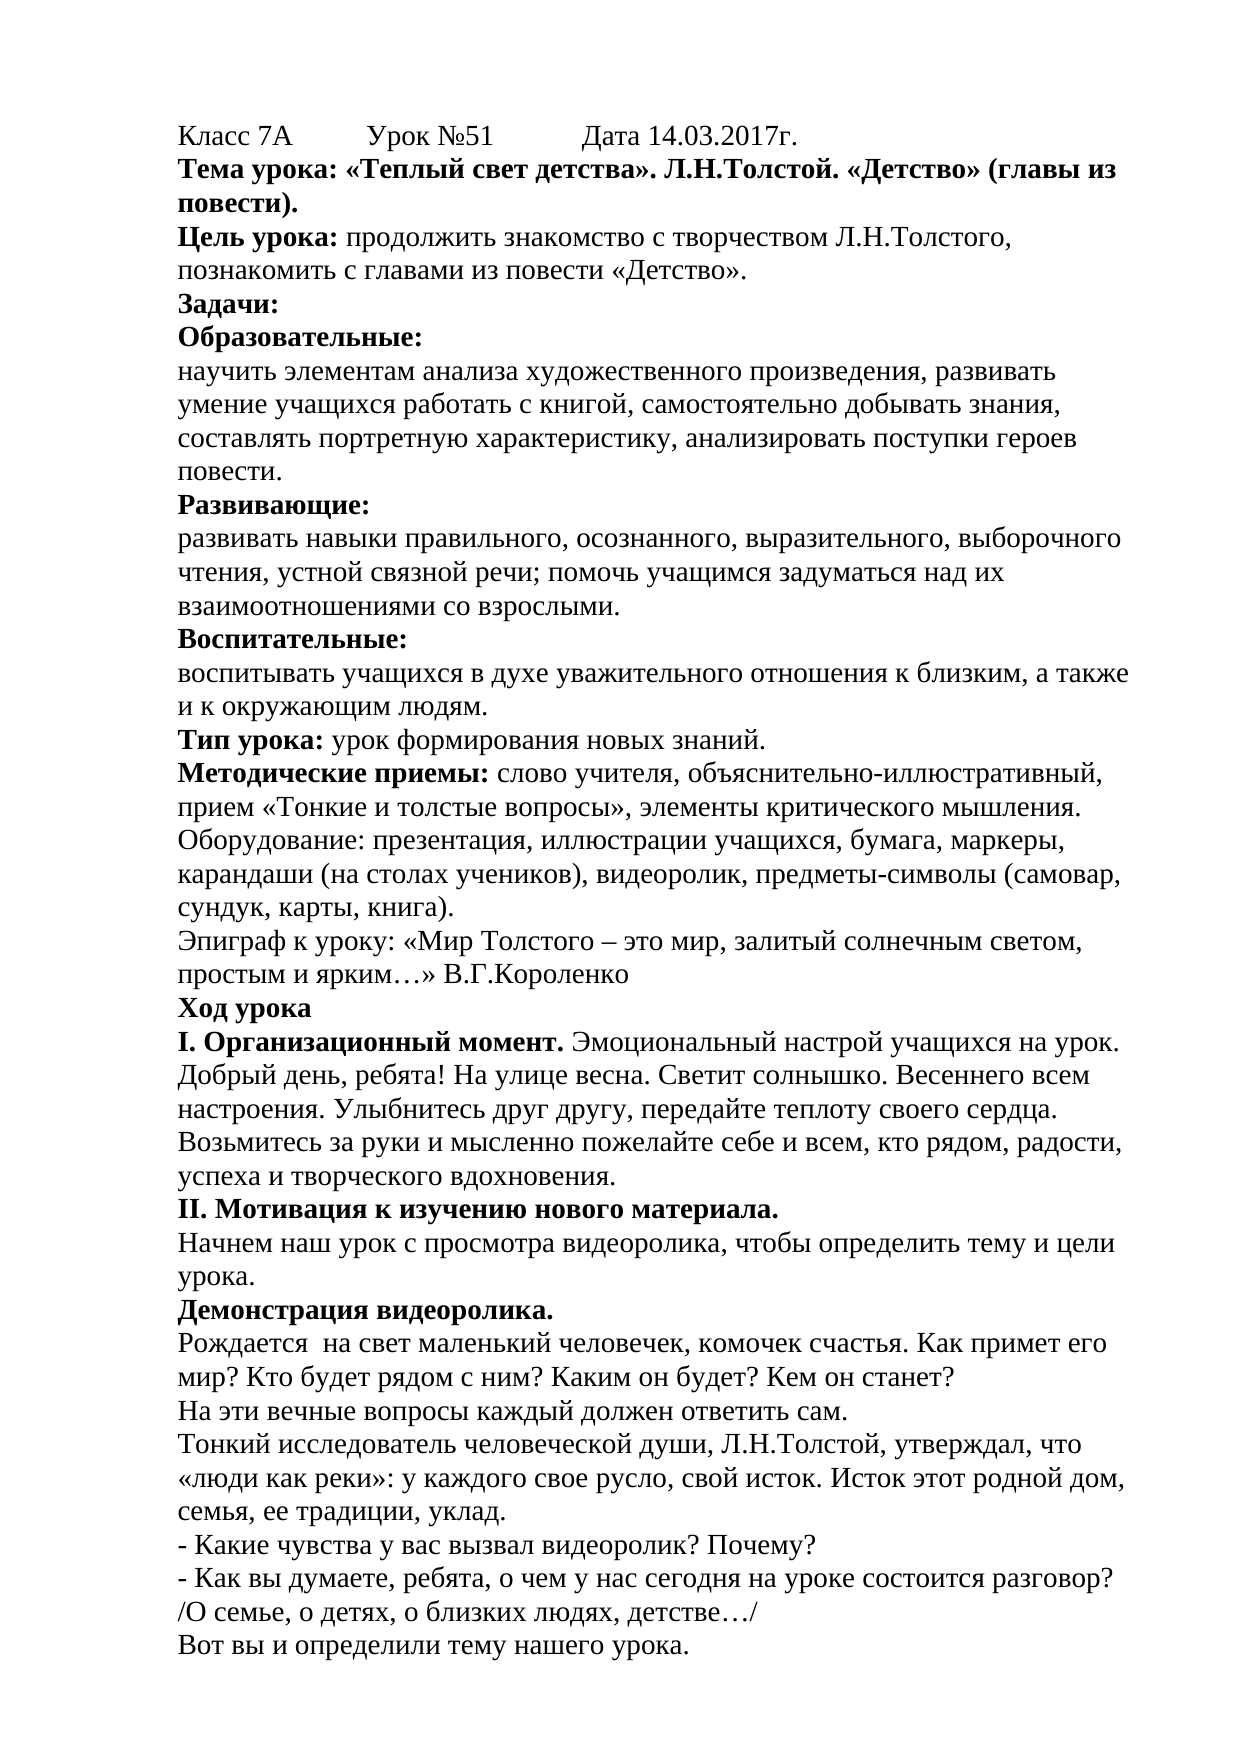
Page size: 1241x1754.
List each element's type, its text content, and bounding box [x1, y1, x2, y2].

text Начнем наш урок с просмотра видеоролика, чтобы определить тему и цели урока. [177, 1225, 1152, 1292]
text Образовательные: [177, 319, 1152, 353]
text Тема урока: «Теплый свет детства». Л.Н.Толстой. «Детство» (главы из повести). [177, 152, 1152, 219]
text Класс 7А Урок №51 Дата 14.03.2017г. [177, 118, 1152, 152]
text - Как вы думаете, ребята, о чем у нас сегодня на уроке состоится разговор? [177, 1560, 1152, 1594]
text Воспитательные: [177, 621, 1152, 655]
text Тип урока: урок формирования новых знаний. [177, 722, 1152, 755]
text Методические приемы: слово учителя, объяснительно-иллюстративный, прием «Тонкие и толстые вопросы», элементы критического мышления. [177, 755, 1152, 822]
text На эти вечные вопросы каждый должен ответить сам. [177, 1393, 1152, 1426]
text Тонкий исследователь человеческой души, Л.Н.Толстой, утверждал, что «люди как реки»: у каждого свое русло, свой исток. Исток этот родной дом, семья, ее традиции, уклад. [177, 1426, 1152, 1527]
text Демонстрация видеоролика. [177, 1292, 1152, 1326]
text Эпиграф к уроку: «Мир Толстого – это мир, залитый солнечным светом, простым и ярким…» В.Г.Короленко [177, 923, 1152, 990]
text развивать навыки правильного, осознанного, выразительного, выборочного чтения, устной связной речи; помочь учащимся задуматься над их взаимоотношениями со взрослыми. [177, 521, 1152, 621]
text Задачи: [177, 286, 1152, 319]
text /О семье, о детях, о близких людях, детстве…/ [177, 1594, 1152, 1627]
text I. Организационный момент. Эмоциональный настрой учащихся на урок. [177, 1024, 1152, 1057]
text научить элементам анализа художественного произведения, развивать умение учащихся работать с книгой, самостоятельно добывать знания, составлять портретную характеристику, анализировать поступки героев повести. [177, 353, 1152, 487]
text Оборудование: презентация, иллюстрации учащихся, бумага, маркеры, карандаши (на столах учеников), видеоролик, предметы-символы (самовар, сундук, карты, книга). [177, 822, 1152, 923]
text Рождается на свет маленький человечек, комочек счастья. Как примет его мир? Кто будет рядом с ним? Каким он будет? Кем он станет? [177, 1326, 1152, 1393]
text Добрый день, ребята! На улице весна. Светит солнышко. Весеннего всем настроения. Улыбнитесь друг другу, передайте теплоту своего сердца. Возьмитесь за руки и мысленно пожелайте себе и всем, кто рядом, радости, успеха и творческого вдохновения. [177, 1057, 1152, 1191]
text Развивающие: [177, 487, 1152, 521]
text Ход урока [177, 990, 1152, 1024]
text II. Мотивация к изучению нового материала. [177, 1191, 1152, 1225]
text воспитывать учащихся в духе уважительного отношения к близким, а также и к окружающим людям. [177, 655, 1152, 722]
text Цель урока: продолжить знакомство с творчеством Л.Н.Толстого, познакомить с главами из повести «Детство». [177, 219, 1152, 286]
text Вот вы и определили тему нашего урока. [177, 1627, 1152, 1661]
text - Какие чувства у вас вызвал видеоролик? Почему? [177, 1527, 1152, 1560]
